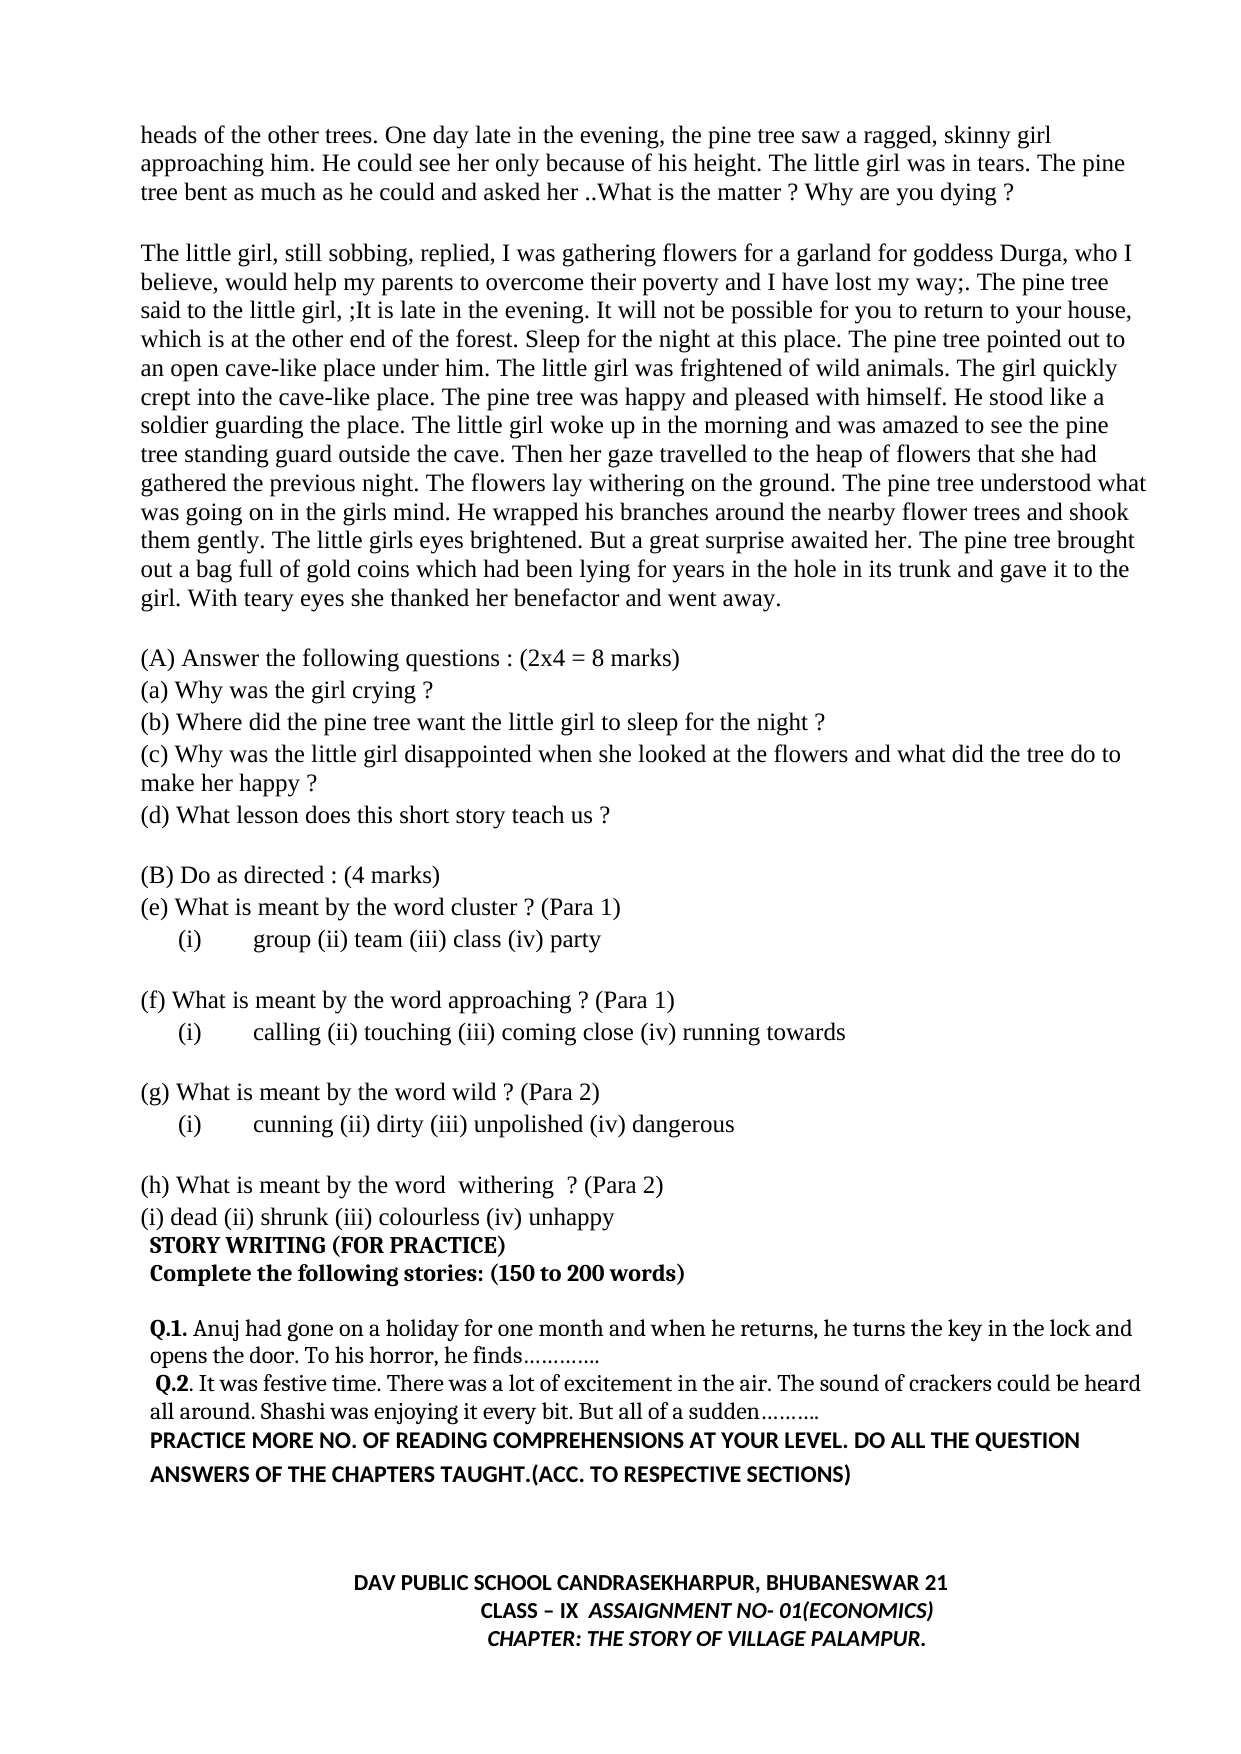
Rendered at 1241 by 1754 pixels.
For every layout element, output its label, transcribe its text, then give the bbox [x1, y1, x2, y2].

table_cell group (ii) team (iii) class (iv) party [139, 923, 1150, 983]
table_cell (a) Why was the girl crying ? [139, 674, 1150, 706]
table_cell (h) What is meant by the word withering ? (Para 2) [139, 1168, 1150, 1200]
table_cell (f) What is meant by the word approaching ? (Para 1) [139, 983, 1150, 1015]
table_cell (A) Answer the following questions : (2x4 = 8 marks) [139, 613, 1150, 674]
table_cell The little girl, still sobbing, replied, I was gathering flowers for a garland for goddess Durga, who I believe, would help my parents to overcome their poverty and I have lost my way;. The pine tree said to the little girl, ;It is late in the evening. It will not be possible for you to return to your house, which is at the other end of the forest. Sleep for the night at this place. The pine tree pointed out to an open cave-like place under him. The little girl was frightened of wild animals. The girl quickly crept into the cave-like place. The pine tree was happy and pleased with himself. He stood like a soldier guarding the place. The little girl woke up in the morning and was amazed to see the pine tree standing guard outside the cave. Then her gaze travelled to the heap of flowers that she had gathered the previous night. The flowers lay withering on the ground. The pine tree understood what was going on in the girls mind. He wrapped his branches around the nearby flower trees and shook them gently. The little girls eyes brightened. But a great surprise awaited her. The pine tree brought out a bag full of gold coins which had been lying for years in the hole in its trunk and gave it to the girl. With teary eyes she thanked her benefactor and went away. [139, 208, 1150, 613]
text Q.2. It was festive time. There was a lot of excitement in the air. The sound of crackers could be heard all around. Shashi was enjoying it every bit. But all of a sudden………. [150, 1370, 1152, 1425]
table_cell (d) What lesson does this short story teach us ? [139, 798, 1150, 859]
table_cell (B) Do as directed : (4 marks) [139, 859, 1150, 891]
table_cell calling (ii) touching (iii) coming close (iv) running towards [139, 1015, 1150, 1076]
text PRACTICE MORE NO. OF READING COMPREHENSIONS AT YOUR LEVEL. DO ALL THE QUESTION ANSWERS OF THE CHAPTERS TAUGHT.(ACC. TO RESPECTIVE SECTIONS) [150, 1425, 1152, 1488]
text Q.1. Anuj had gone on a holiday for one month and when he returns, he turns the key in the lock and opens the door. To his horror, he finds…………. [150, 1315, 1152, 1370]
table_cell cunning (ii) dirty (iii) unpolished (iv) dangerous [139, 1108, 1150, 1168]
text STORY WRITING (FOR PRACTICE) [150, 1232, 1152, 1259]
text CLASS – IX ASSAIGNMENT NO- 01(ECONOMICS) [262, 1596, 1152, 1624]
table_cell (g) What is meant by the word wild ? (Para 2) [139, 1076, 1150, 1108]
text Complete the following stories: (150 to 200 words) [150, 1259, 1152, 1287]
table_cell (e) What is meant by the word cluster ? (Para 1) [139, 891, 1150, 923]
table_cell (c) Why was the little girl disappointed when she looked at the flowers and what did the tree do to make her happy ? [139, 738, 1150, 798]
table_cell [139, 118, 1150, 208]
text CHAPTER: THE STORY OF VILLAGE PALAMPUR. [262, 1624, 1152, 1652]
text DAV PUBLIC SCHOOL CANDRASEKHARPUR, BHUBANESWAR 21 [150, 1568, 1152, 1596]
table_cell (i) dead (ii) shrunk (iii) colourless (iv) unhappy [139, 1200, 1150, 1232]
table_cell (b) Where did the pine tree want the little girl to sleep for the night ? [139, 706, 1150, 738]
